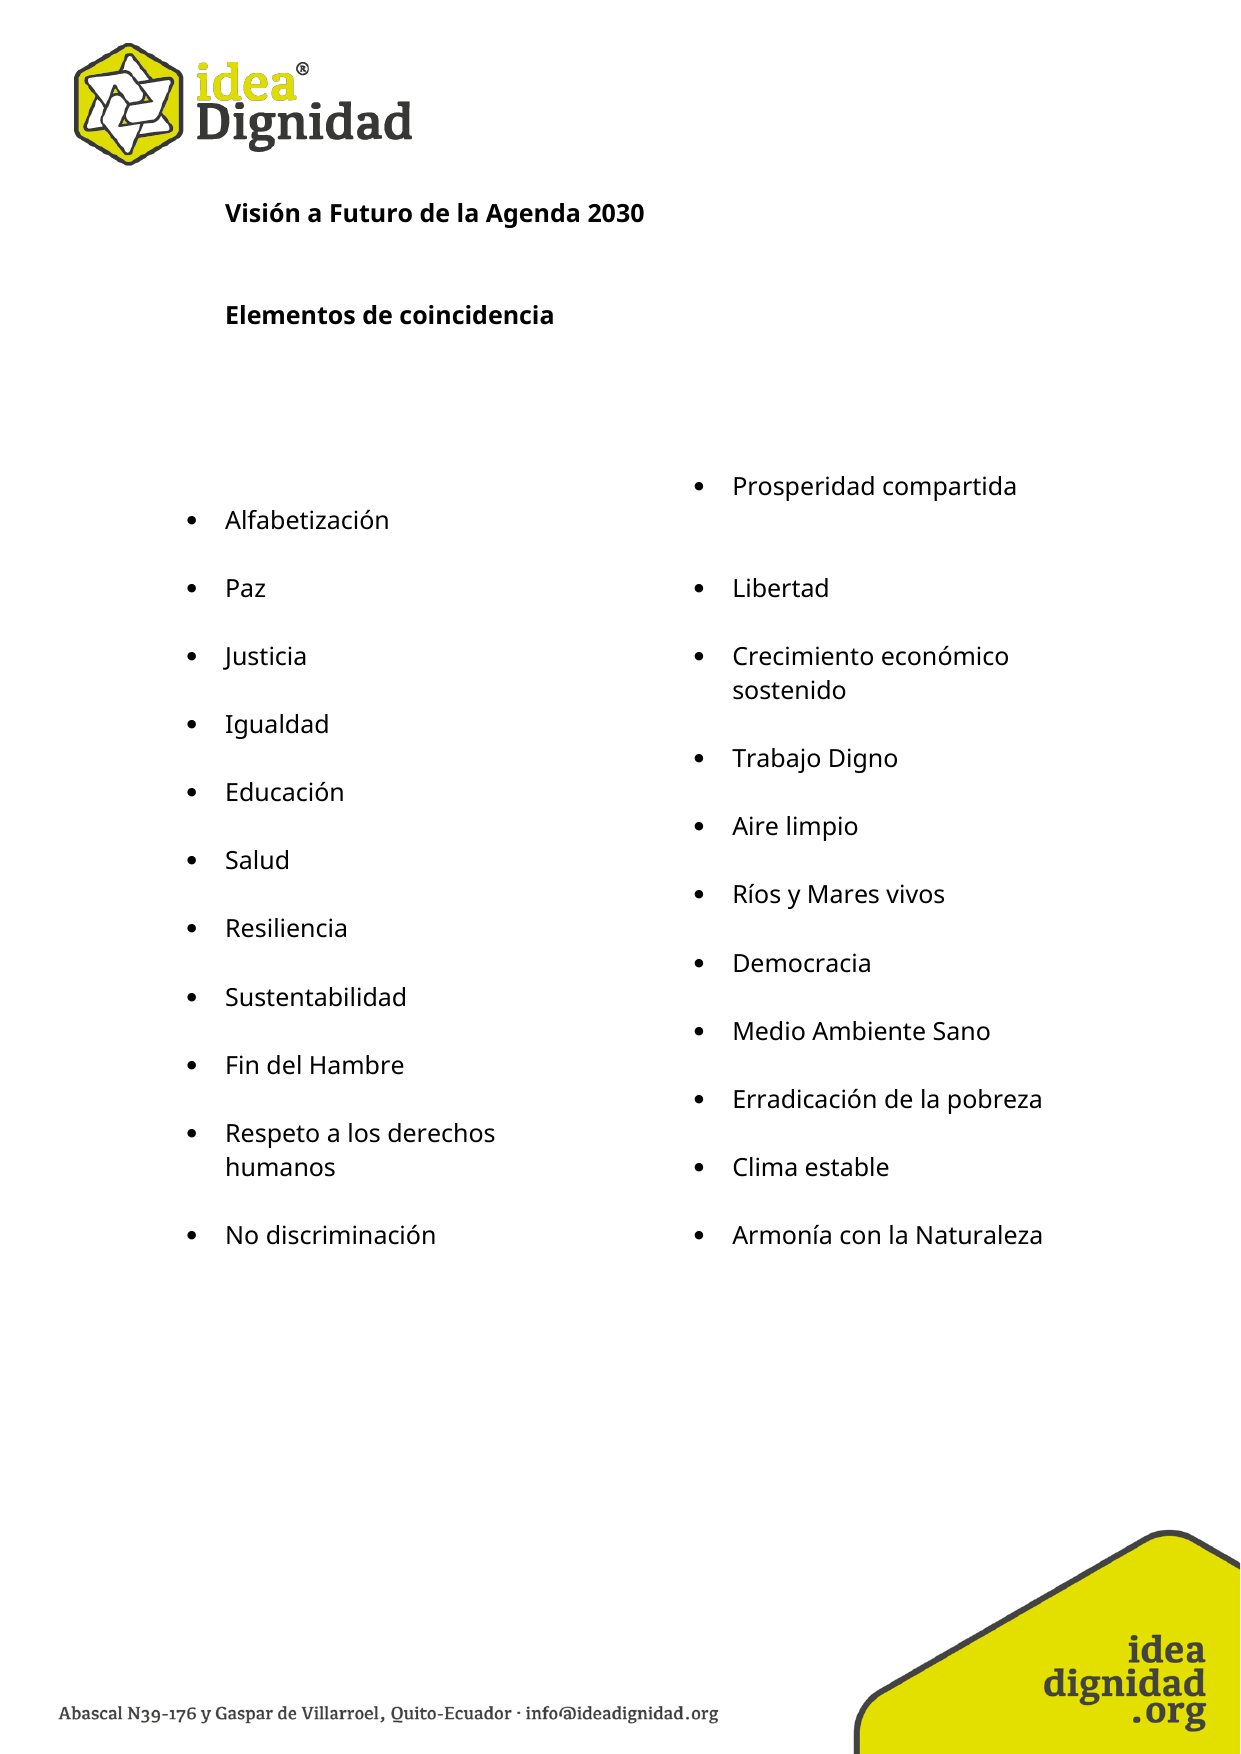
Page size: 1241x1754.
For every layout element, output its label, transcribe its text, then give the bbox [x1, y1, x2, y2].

list Medio Ambiente Sano [694, 1013, 1090, 1047]
list Armonía con la Naturaleza [694, 1218, 1090, 1252]
list Justicia [187, 639, 583, 673]
list Crecimiento económico sostenido [694, 639, 1090, 707]
list No discriminación [187, 1218, 583, 1252]
list Democracia [694, 945, 1090, 979]
list Elementos de coincidencia [225, 298, 1090, 332]
list Visión a Futuro de la Agenda 2030 [225, 196, 1090, 230]
list Respeto a los derechos humanos [187, 1116, 583, 1184]
list Sustentabilidad [187, 979, 583, 1013]
picture [0, 1517, 1241, 1754]
list Prosperidad compartida [694, 468, 1090, 502]
list Fin del Hambre [187, 1047, 583, 1081]
list Clima estable [694, 1149, 1090, 1184]
list Erradicación de la pobreza [694, 1081, 1090, 1116]
list Salud [187, 843, 583, 877]
list Resiliencia [187, 911, 583, 945]
list Igualdad [187, 707, 583, 741]
list Aire limpio [694, 809, 1090, 843]
list Educación [187, 775, 583, 809]
list Alfabetización [187, 502, 583, 536]
picture [66, 38, 419, 170]
list Trabajo Digno [694, 741, 1090, 775]
list Libertad [694, 571, 1090, 604]
list Paz [187, 571, 583, 604]
list Ríos y Mares vivos [694, 877, 1090, 911]
